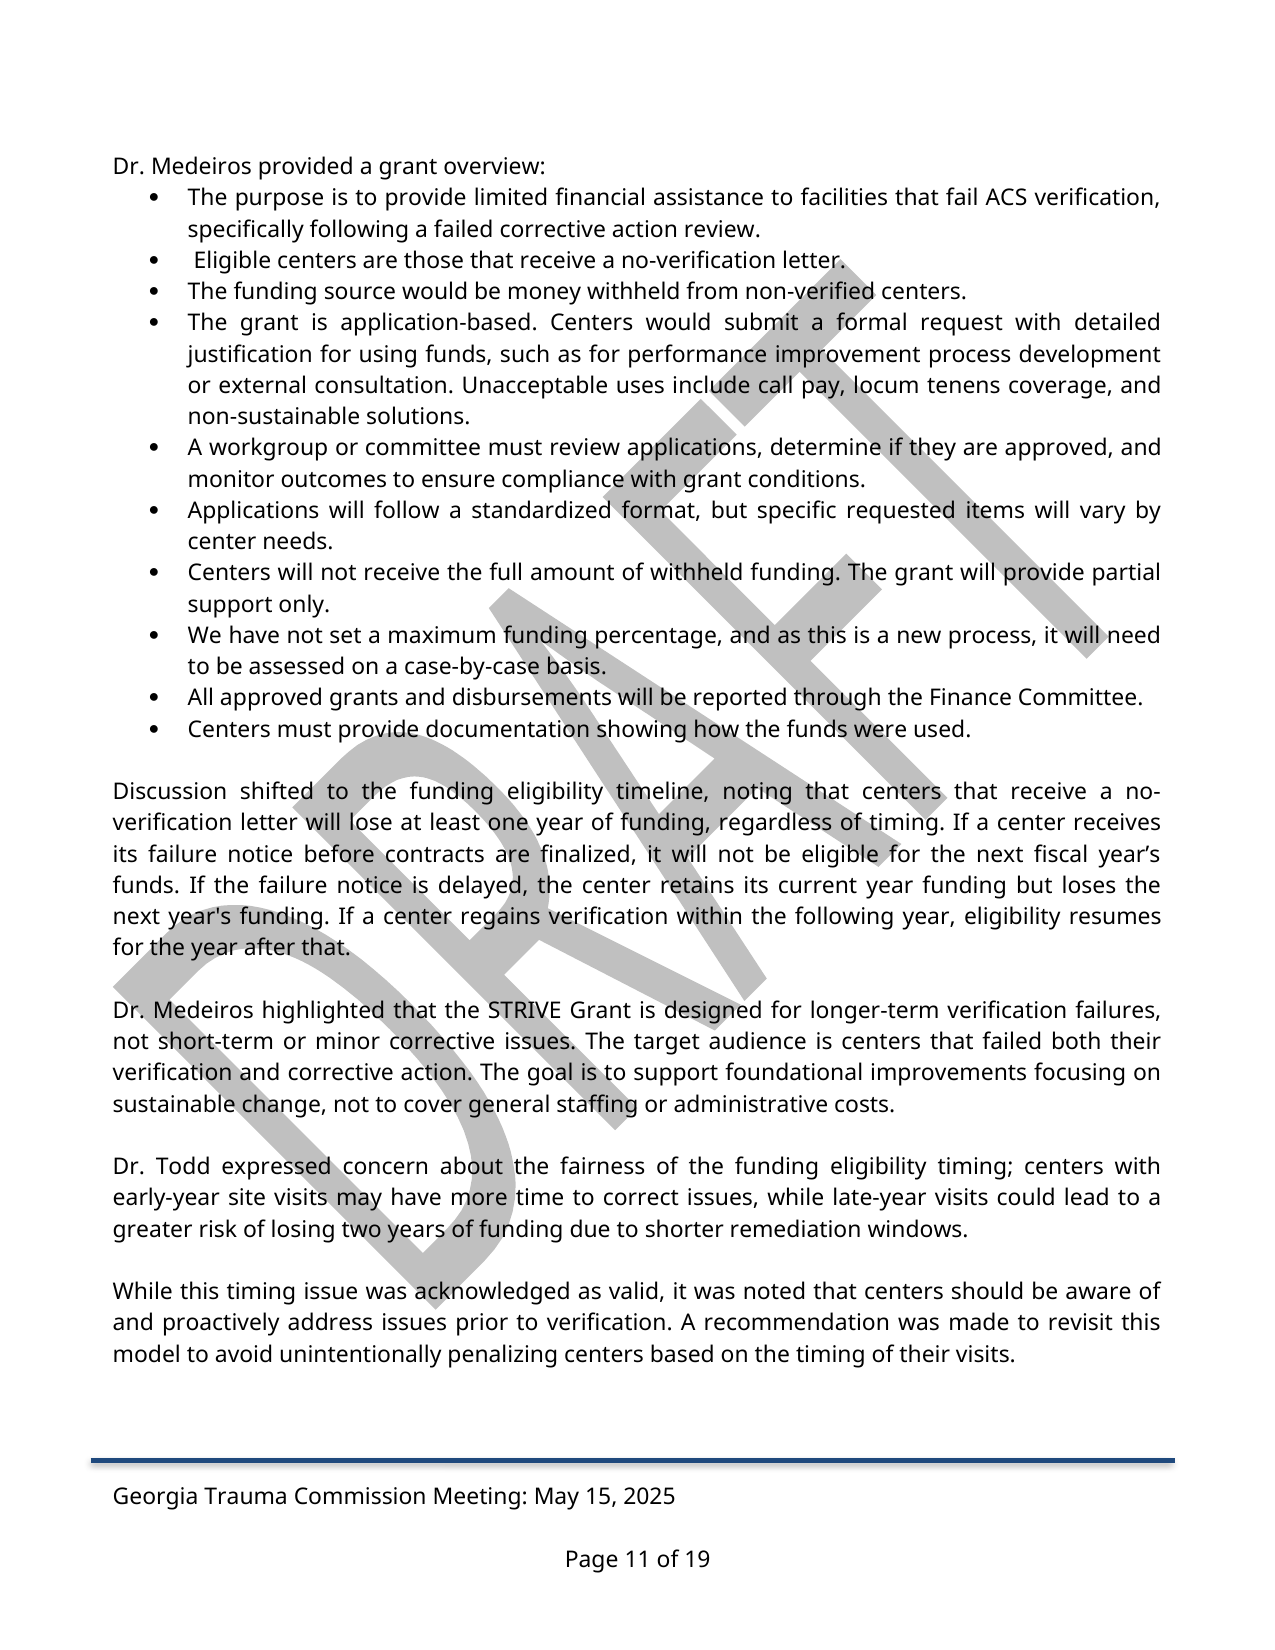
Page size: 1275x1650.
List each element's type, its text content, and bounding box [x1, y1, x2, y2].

list We have not set a maximum funding percentage, and as this is a new process, it will need to be assessed on a case-by-case basis. [150, 619, 1162, 681]
list All approved grants and disbursements will be reported through the Finance Committee. [150, 681, 1162, 712]
list Applications will follow a standardized format, but specific requested items will vary by center needs. [150, 494, 1162, 556]
text Dr. Medeiros highlighted that the STRIVE Grant is designed for longer-term verification failures, not short-term or minor corrective issues. The target audience is centers that failed both their verification and corrective action. The goal is to support foundational improvements focusing on sustainable change, not to cover general staffing or administrative costs. [112, 994, 1162, 1119]
list Centers will not receive the full amount of withheld funding. The grant will provide partial support only. [150, 556, 1162, 619]
text Dr. Medeiros provided a grant overview: [112, 150, 1162, 181]
list Eligible centers are those that receive a no-verification letter. [150, 244, 1162, 275]
text While this timing issue was acknowledged as valid, it was noted that centers should be aware of and proactively address issues prior to verification. A recommendation was made to revisit this model to avoid unintentionally penalizing centers based on the timing of their visits. [112, 1275, 1162, 1369]
list The purpose is to provide limited financial assistance to facilities that fail ACS verification, specifically following a failed corrective action review. [150, 181, 1162, 244]
list The funding source would be money withheld from non-verified centers. [150, 275, 1162, 306]
text Discussion shifted to the funding eligibility timeline, noting that centers that receive a no-verification letter will lose at least one year of funding, regardless of timing. If a center receives its failure notice before contracts are finalized, it will not be eligible for the next fiscal year’s funds. If the failure notice is delayed, the center retains its current year funding but loses the next year's funding. If a center regains verification within the following year, eligibility resumes for the year after that. [112, 775, 1162, 962]
list Centers must provide documentation showing how the funds were used. [150, 712, 1162, 744]
list The grant is application-based. Centers would submit a formal request with detailed justification for using funds, such as for performance improvement process development or external consultation. Unacceptable uses include call pay, locum tenens coverage, and non-sustainable solutions. [150, 306, 1162, 431]
text Dr. Todd expressed concern about the fairness of the funding eligibility timing; centers with early-year site visits may have more time to correct issues, while late-year visits could lead to a greater risk of losing two years of funding due to shorter remediation windows. [112, 1150, 1162, 1244]
list A workgroup or committee must review applications, determine if they are approved, and monitor outcomes to ensure compliance with grant conditions. [150, 431, 1162, 494]
